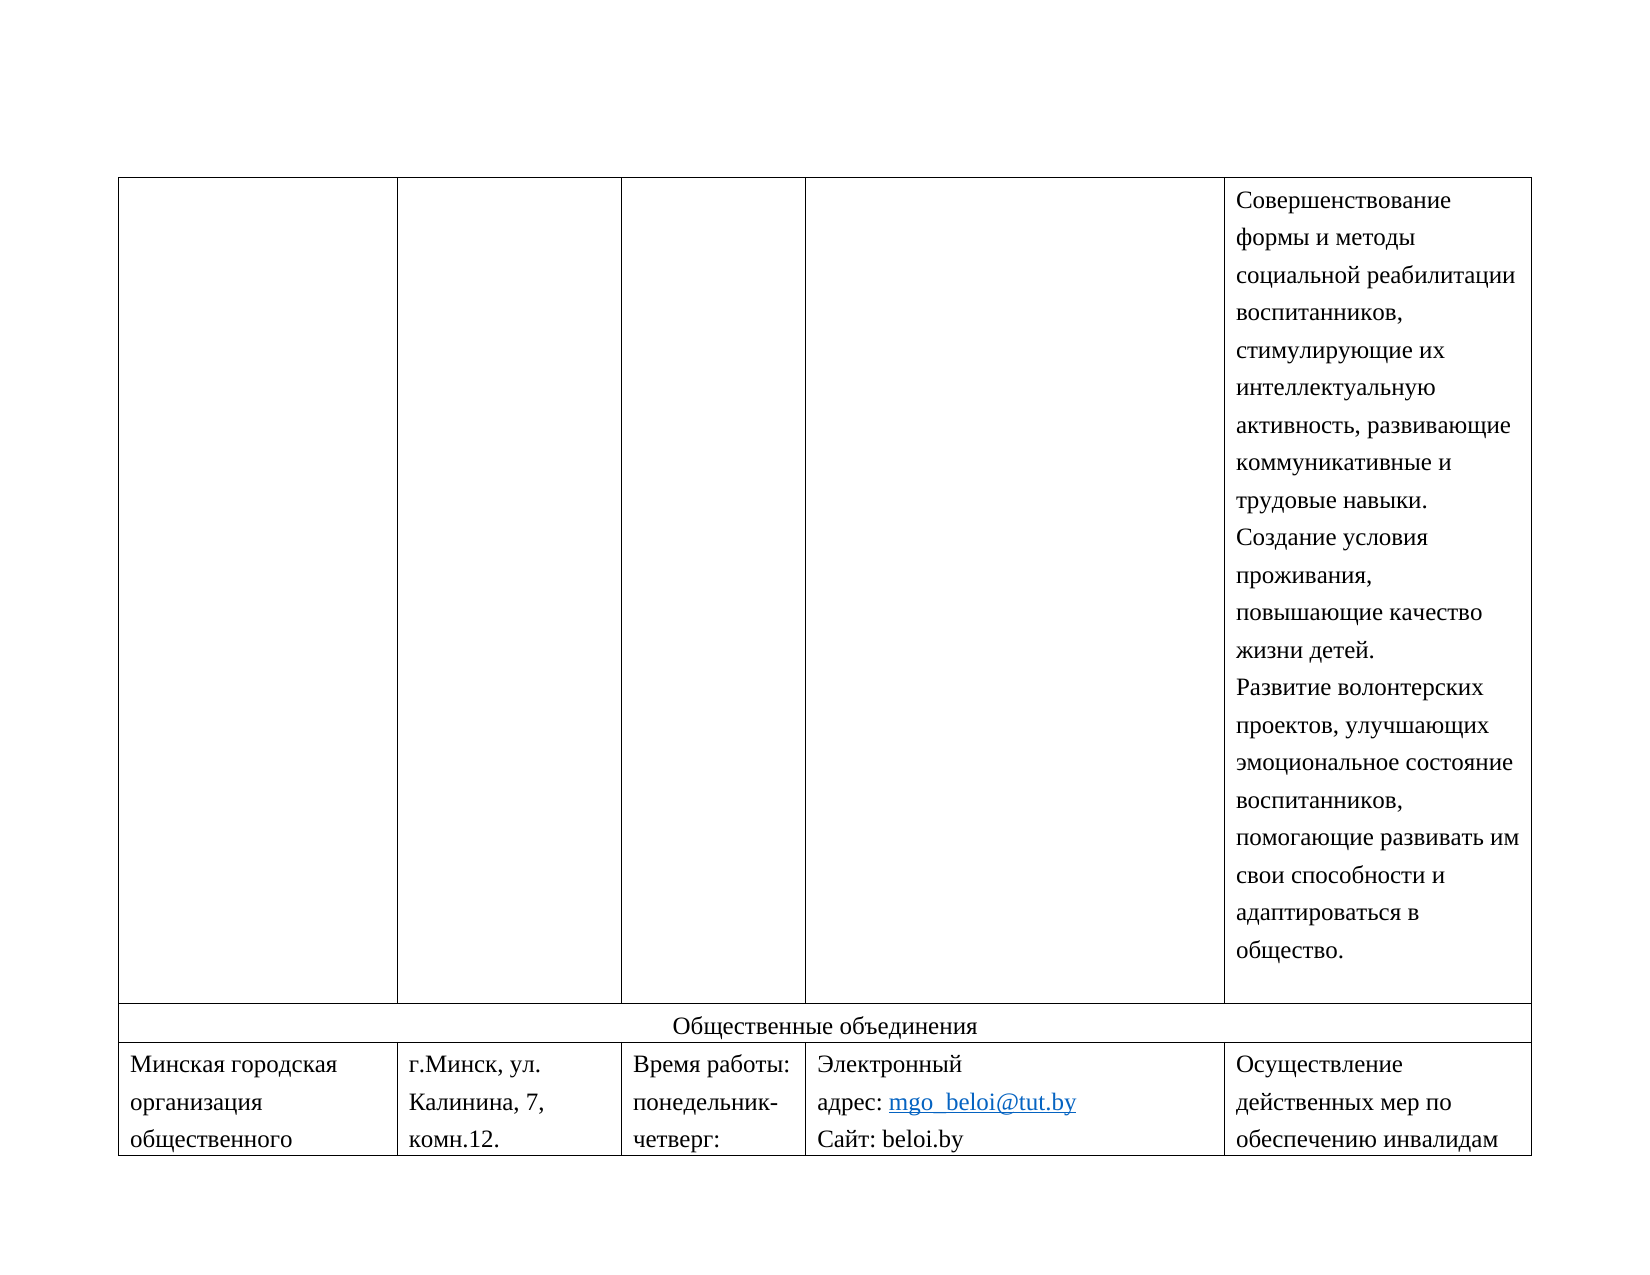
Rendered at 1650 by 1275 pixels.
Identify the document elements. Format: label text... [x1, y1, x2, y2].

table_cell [398, 1043, 621, 1155]
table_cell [622, 178, 805, 1003]
table_cell Общественные объединения [119, 1004, 1531, 1042]
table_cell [806, 178, 1224, 1003]
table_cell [806, 1043, 1224, 1155]
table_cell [1225, 1043, 1531, 1155]
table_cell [1225, 178, 1531, 1003]
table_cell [622, 1043, 805, 1155]
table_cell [398, 178, 621, 1003]
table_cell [119, 1043, 397, 1155]
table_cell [119, 178, 397, 1003]
